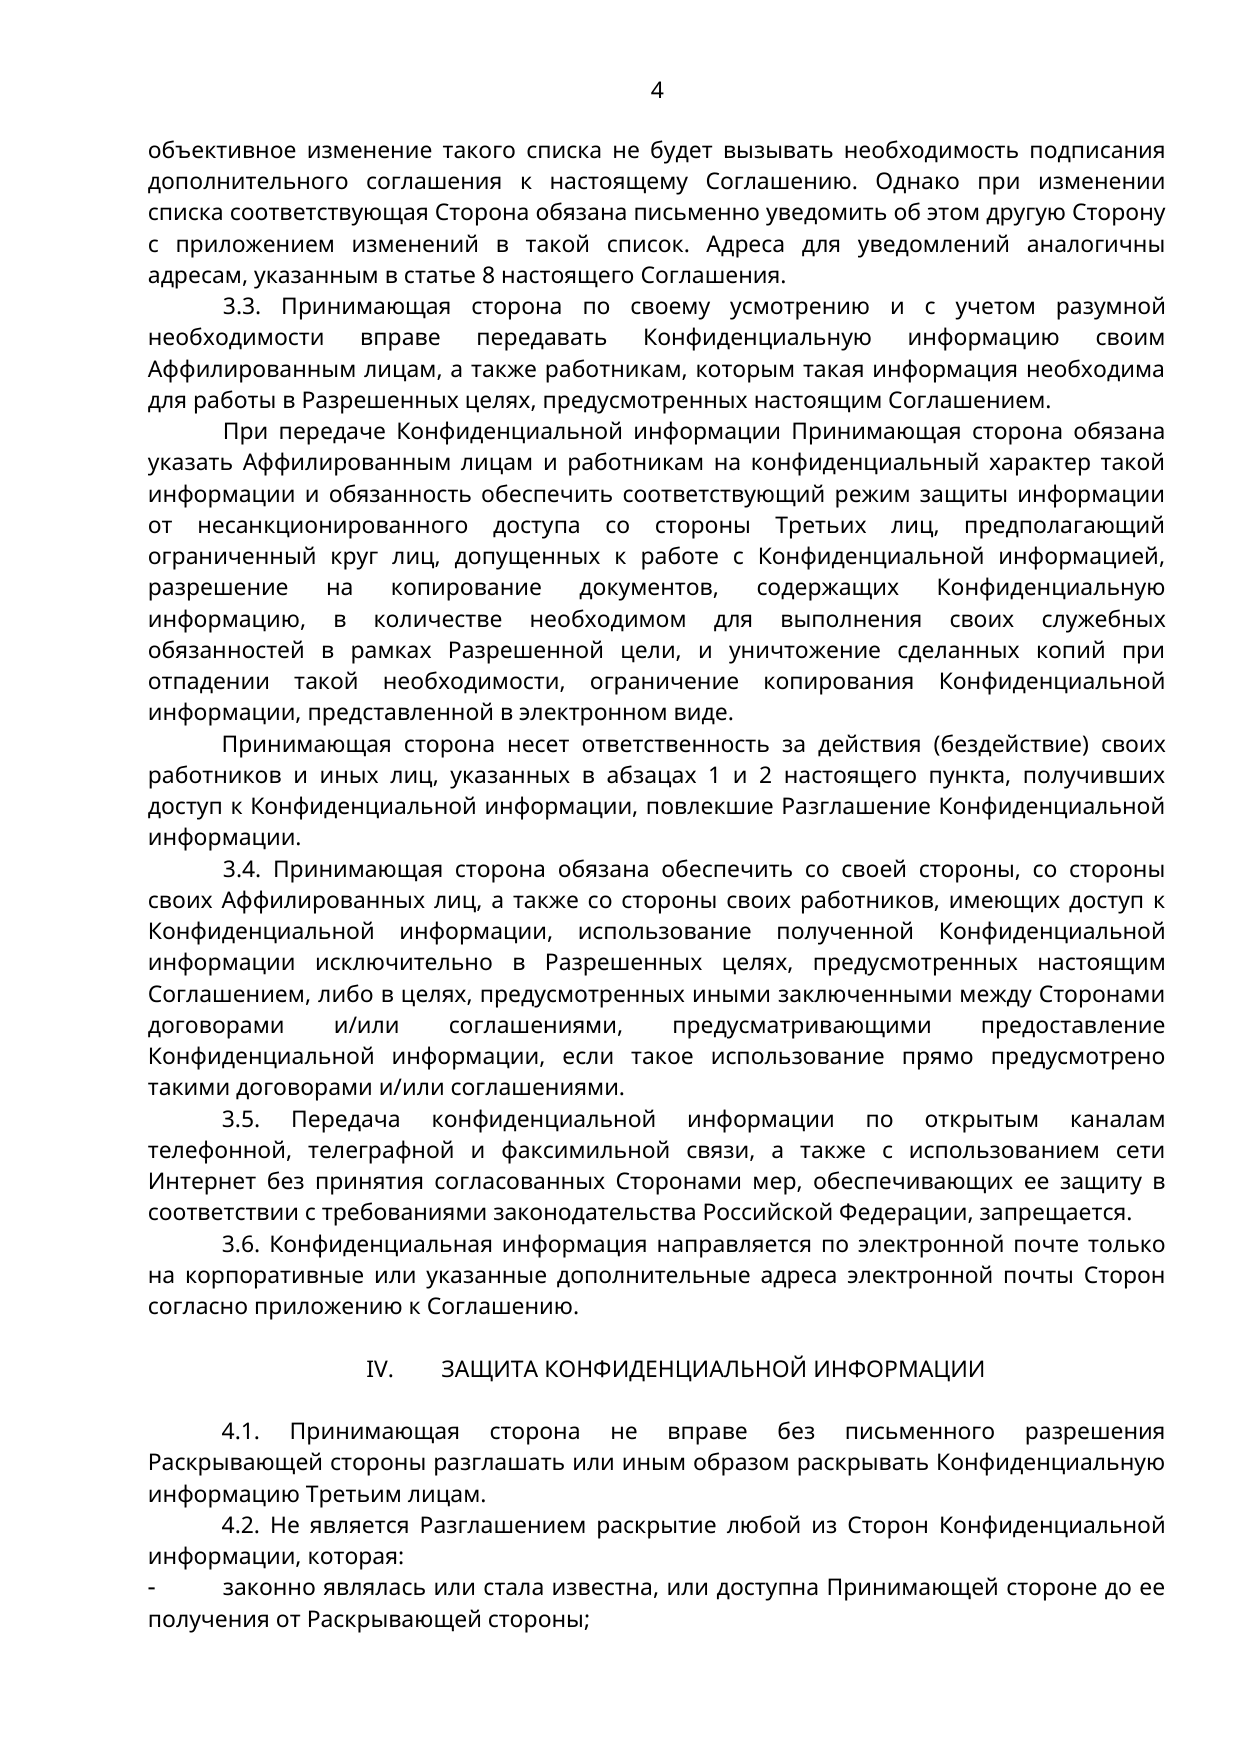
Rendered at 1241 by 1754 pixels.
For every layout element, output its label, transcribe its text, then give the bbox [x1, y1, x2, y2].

text 4.1. Принимающая сторона не вправе без письменного разрешения Раскрывающей стороны разглашать или иным образом раскрывать Конфиденциальную информацию Третьим лицам. [148, 1415, 1167, 1509]
text 3.5. Передача конфиденциальной информации по открытым каналам телефонной, телеграфной и факсимильной связи, а также с использованием сети Интернет без принятия согласованных Сторонами мер, обеспечивающих ее защиту в соответствии с требованиями законодательства Российской Федерации, запрещается. [148, 1103, 1167, 1228]
text 3.4. Принимающая сторона обязана обеспечить со своей стороны, со стороны своих Аффилированных лиц, а также со стороны своих работников, имеющих доступ к Конфиденциальной информации, использование полученной Конфиденциальной информации исключительно в Разрешенных целях, предусмотренных настоящим Соглашением, либо в целях, предусмотренных иными заключенными между Сторонами договорами и/или соглашениями, предусматривающими предоставление Конфиденциальной информации, если такое использование прямо предусмотрено такими договорами и/или соглашениями. [148, 853, 1167, 1103]
text Принимающая сторона несет ответственность за действия (бездействие) своих работников и иных лиц, указанных в абзацах 1 и 2 настоящего пункта, получивших доступ к Конфиденциальной информации, повлекшие Разглашение Конфиденциальной информации. [148, 728, 1167, 853]
text 3.3. Принимающая сторона по своему усмотрению и с учетом разумной необходимости вправе передавать Конфиденциальную информацию своим Аффилированным лицам, а также работникам, которым такая информация необходима для работы в Разрешенных целях, предусмотренных настоящим Соглашением. [148, 290, 1167, 415]
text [148, 134, 1167, 290]
text 4.2. Не является Разглашением раскрытие любой из Сторон Конфиденциальной информации, которая: [148, 1509, 1167, 1571]
text При передаче Конфиденциальной информации Принимающая сторона обязана указать Аффилированным лицам и работникам на конфиденциальный характер такой информации и обязанность обеспечить соответствующий режим защиты информации от несанкционированного доступа со стороны Третьих лиц, предполагающий ограниченный круг лиц, допущенных к работе с Конфиденциальной информацией, разрешение на копирование документов, содержащих Конфиденциальную информацию, в количестве необходимом для выполнения своих служебных обязанностей в рамках Разрешенной цели, и уничтожение сделанных копий при отпадении такой необходимости, ограничение копирования Конфиденциальной информации, представленной в электронном виде. [148, 415, 1167, 728]
list ЗАЩИТА КОНФИДЕНЦИАЛЬНОЙ ИНФОРМАЦИИ [185, 1353, 1167, 1384]
list законно являлась или стала известна, или доступна Принимающей стороне до ее получения от Раскрывающей стороны; [148, 1571, 1167, 1634]
text 3.6. Конфиденциальная информация направляется по электронной почте только на корпоративные или указанные дополнительные адреса электронной почты Сторон согласно приложению к Соглашению. [148, 1228, 1167, 1321]
